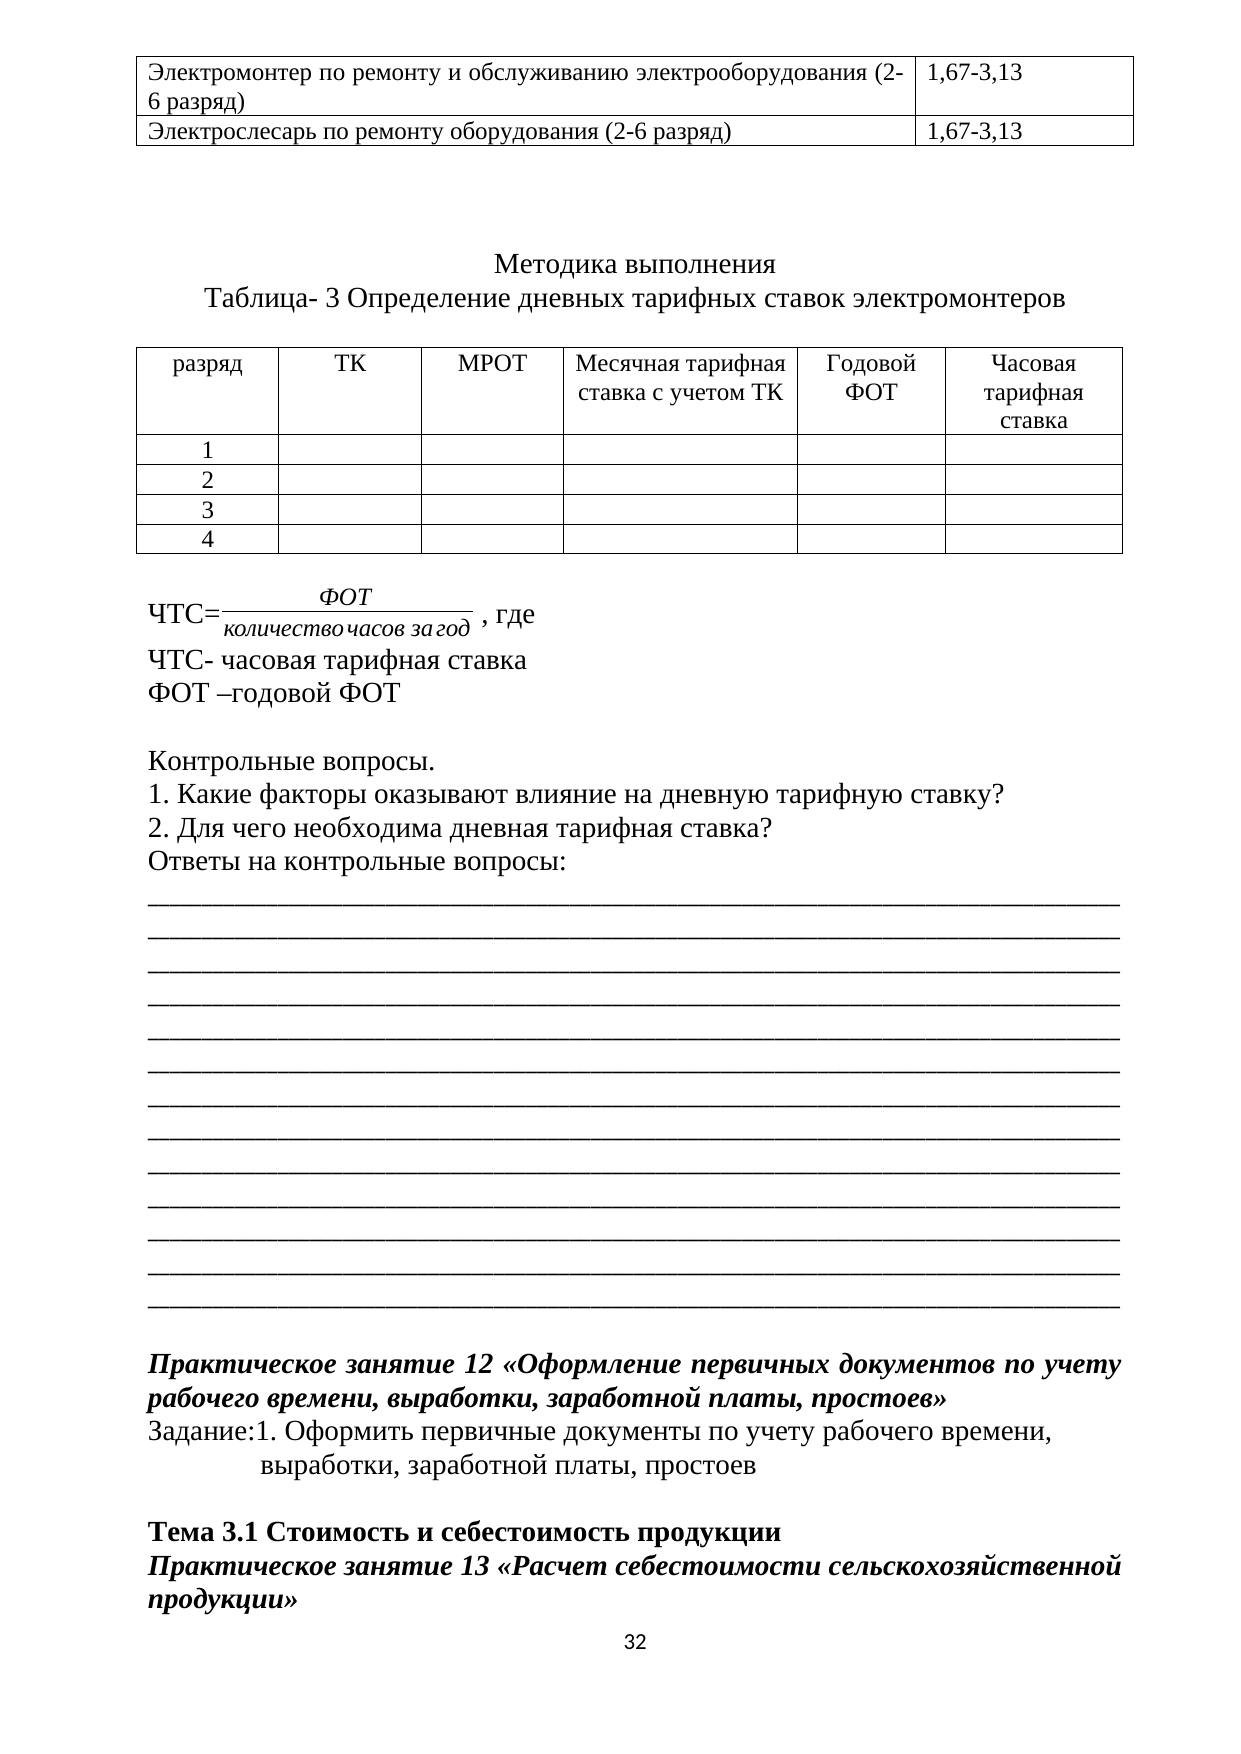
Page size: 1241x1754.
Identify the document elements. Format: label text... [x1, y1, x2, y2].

table_cell [946, 465, 1122, 494]
table_cell [798, 465, 945, 494]
table_cell [946, 525, 1122, 553]
text __________________________________________________________________________________________________________________________________________________________________________________________________________________________________________________________________________________________________________________________________________________________________________________________________________________________________________________________________________________________________________________________________________________________________________________________________________________________________________________________________________________________________________________________________________________________________________________________________________________________________________________________________________________________________________________________________________________________________________________________________________________________________________________________________________________________________________________________________________________________________________________________________________________ [148, 877, 1122, 1313]
table_cell [564, 465, 797, 494]
text ФОТ –годовой ФОТ [148, 676, 1122, 709]
table_cell 1 [137, 435, 278, 464]
text 1. Какие факторы оказывают влияние на дневную тарифную ставку? [148, 776, 1122, 810]
table_cell [946, 495, 1122, 523]
table_cell [279, 435, 421, 464]
text Практическое занятие 12 «Оформление первичных документов по учету рабочего времени, выработки, заработной платы, простоев» [148, 1346, 1122, 1413]
table_cell [422, 435, 563, 464]
table_header Годовой ФОТ [798, 348, 945, 434]
table_cell [946, 435, 1122, 464]
table_cell 4 [137, 525, 278, 553]
table_cell Электрослесарь по ремонту оборудования (2-6 разряд) [137, 116, 915, 144]
table_cell 2 [137, 465, 278, 494]
text Практическое занятие 13 «Расчет себестоимости сельскохозяйственной продукции» [148, 1548, 1122, 1615]
text Методика выполнения [148, 246, 1122, 280]
table_header Часовая тарифная ставка [946, 348, 1122, 434]
table_cell 1,67-3,13 [916, 57, 1133, 115]
table_cell 1,67-3,13 [916, 116, 1133, 144]
table_cell [564, 525, 797, 553]
table_cell [422, 465, 563, 494]
table_header Месячная тарифная ставка с учетом ТК [564, 348, 797, 434]
table_cell [279, 495, 421, 523]
table_cell [798, 525, 945, 553]
text Контрольные вопросы. [148, 743, 1122, 776]
table_cell 3 [137, 495, 278, 523]
table_cell [422, 495, 563, 523]
table_cell [279, 465, 421, 494]
table_cell [422, 525, 563, 553]
table_header разряд [137, 348, 278, 434]
text Таблица- 3 Определение дневных тарифных ставок электромонтеров [148, 280, 1122, 313]
table_cell [279, 525, 421, 553]
text Ответы на контрольные вопросы: [148, 843, 1122, 877]
table_cell [564, 495, 797, 523]
text ЧТС- часовая тарифная ставка [148, 642, 1122, 676]
table_cell Электромонтер по ремонту и обслуживанию электрооборудования (2-6 разряд) [137, 57, 915, 115]
text 2. Для чего необходима дневная тарифная ставка? [148, 810, 1122, 843]
text Тема 3.1 Стоимость и себестоимость продукции [148, 1514, 1122, 1548]
table_cell [798, 435, 945, 464]
table_header ТК [279, 348, 421, 434]
table_cell [564, 435, 797, 464]
text Задание:1. Оформить первичные документы по учету рабочего времени, выработки, заработной платы, простоев [148, 1413, 1122, 1481]
text ЧТС= , где [148, 583, 1122, 642]
table_cell [798, 495, 945, 523]
table_header МРОТ [422, 348, 563, 434]
